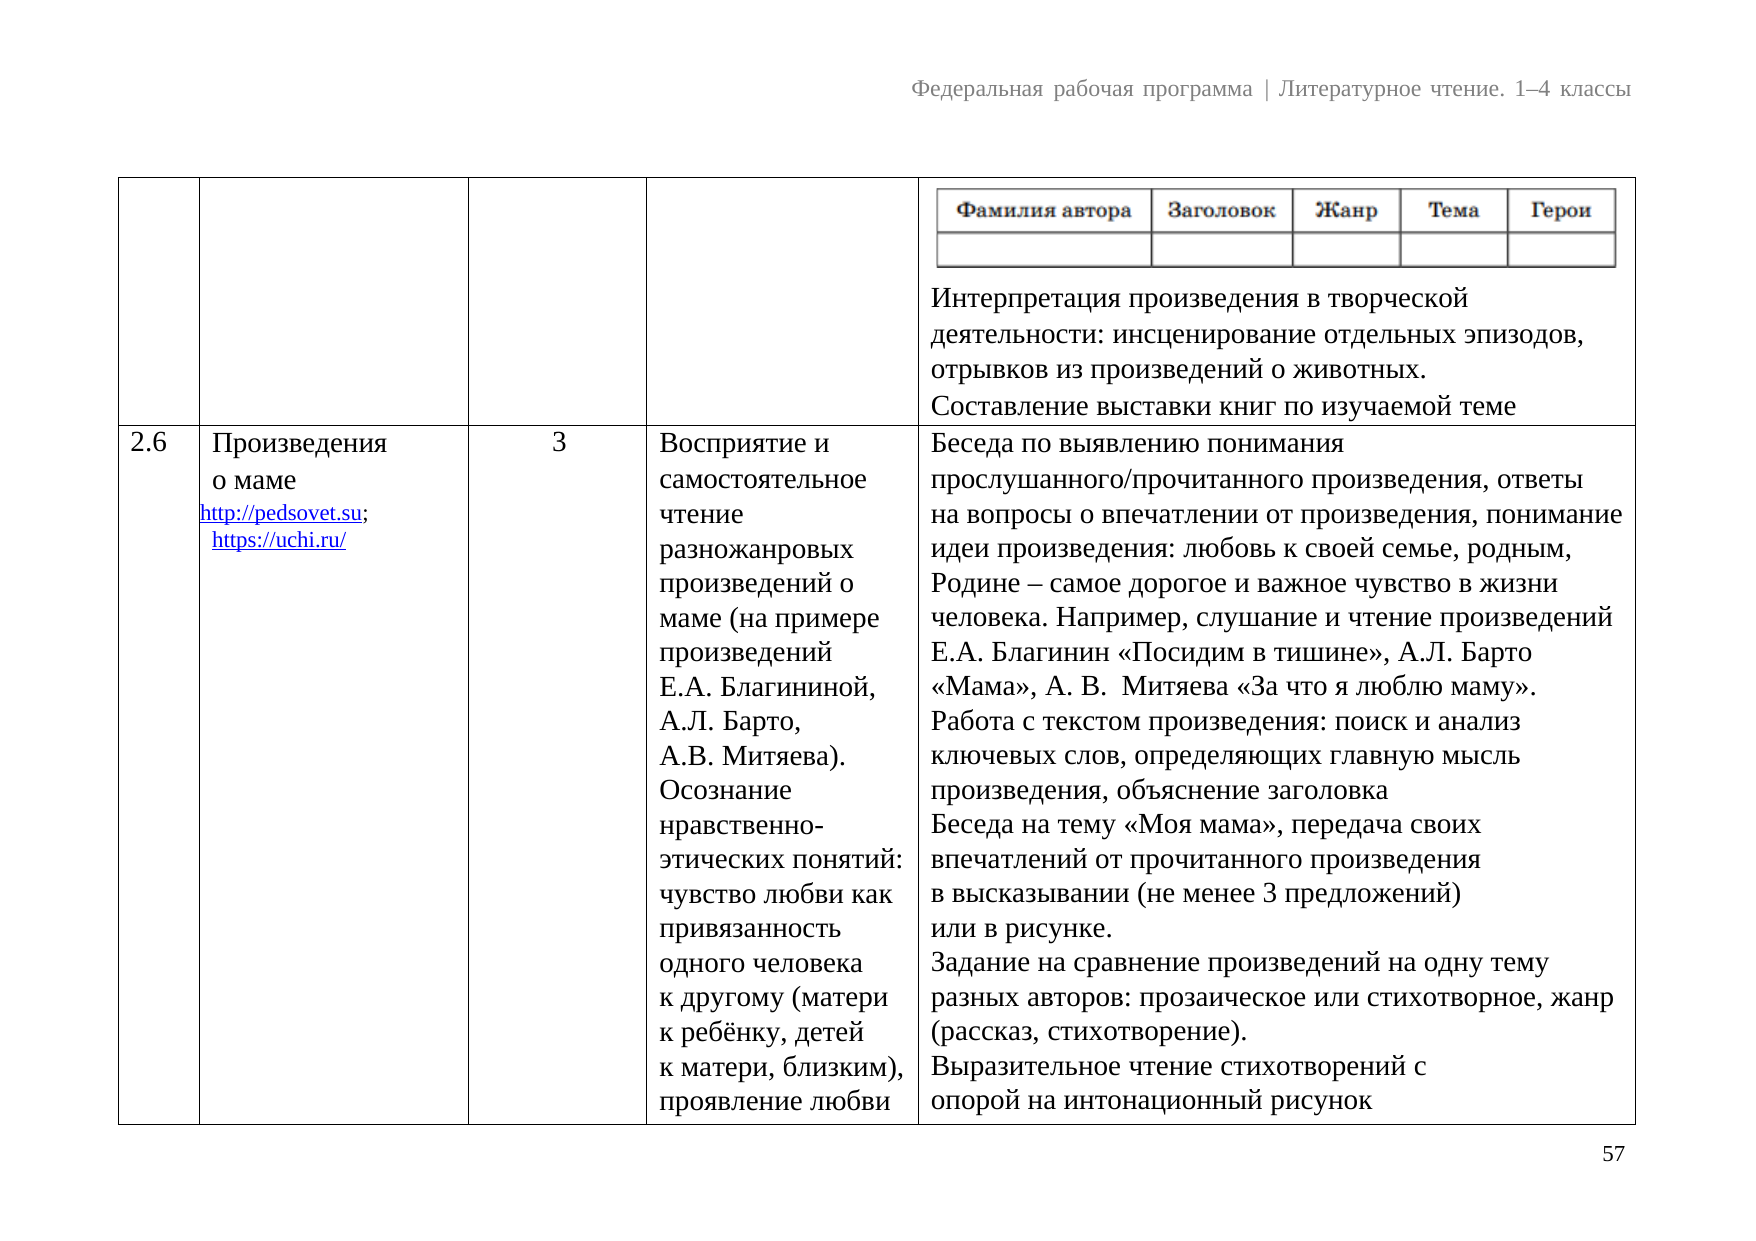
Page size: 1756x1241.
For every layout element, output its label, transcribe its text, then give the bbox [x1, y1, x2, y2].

table_header [647, 178, 918, 424]
table_header [469, 178, 646, 424]
table_cell Беседа по выявлению понимания прослушанного/прочитанного произведения, ответы на вопросы о впечатлении от произведения, понимание идеи произведения: любовь к своей семье, родным, Родине – самое дорогое и важное чувство в жизни человека. Например, слушание и чтение произведений Е.А. Благинин «Посидим в тишине», А.Л. Барто «Мама», А. В. Митяева «За что я люблю маму». Работа с текстом произведения: поиск и анализ ключевых слов, определяющих главную мысль произведения, объяснение заголовка Беседа на тему «Моя мама», передача своих впечатлений от прочитанного произведения в высказывании (не менее 3 предложений) или в рисунке. Задание на сравнение произведений на одну тему разных авторов: прозаическое или стихотворное, жанр (рассказ, стихотворение). Выразительное чтение стихотворений с опорой на интонационный рисунок [919, 426, 1635, 1123]
table_cell Восприятие и самостоятельное чтение разножанровых произведений о маме (на примере произведений Е.А. Благининой, А.Л. Барто, А.В. Митяева). Осознание нравственно- этических понятий: чувство любви как привязанность одного человека к другому (матери к ребёнку, детей к матери, близким), проявление любви [647, 426, 918, 1123]
table_header [200, 178, 468, 424]
table_cell 3 [469, 426, 646, 1123]
table_cell Произведения о маме http://pedsovet.su; https://uchi.ru/ [200, 426, 468, 1123]
picture [936, 188, 1617, 268]
table_header Интерпретация произведения в творческой деятельности: инсценирование отдельных эпизодов, отрывков из произведений о животных. Составление выставки книг по изучаемой теме [919, 178, 1635, 424]
table_header [119, 178, 199, 424]
table_cell 2.6 [119, 426, 199, 1123]
